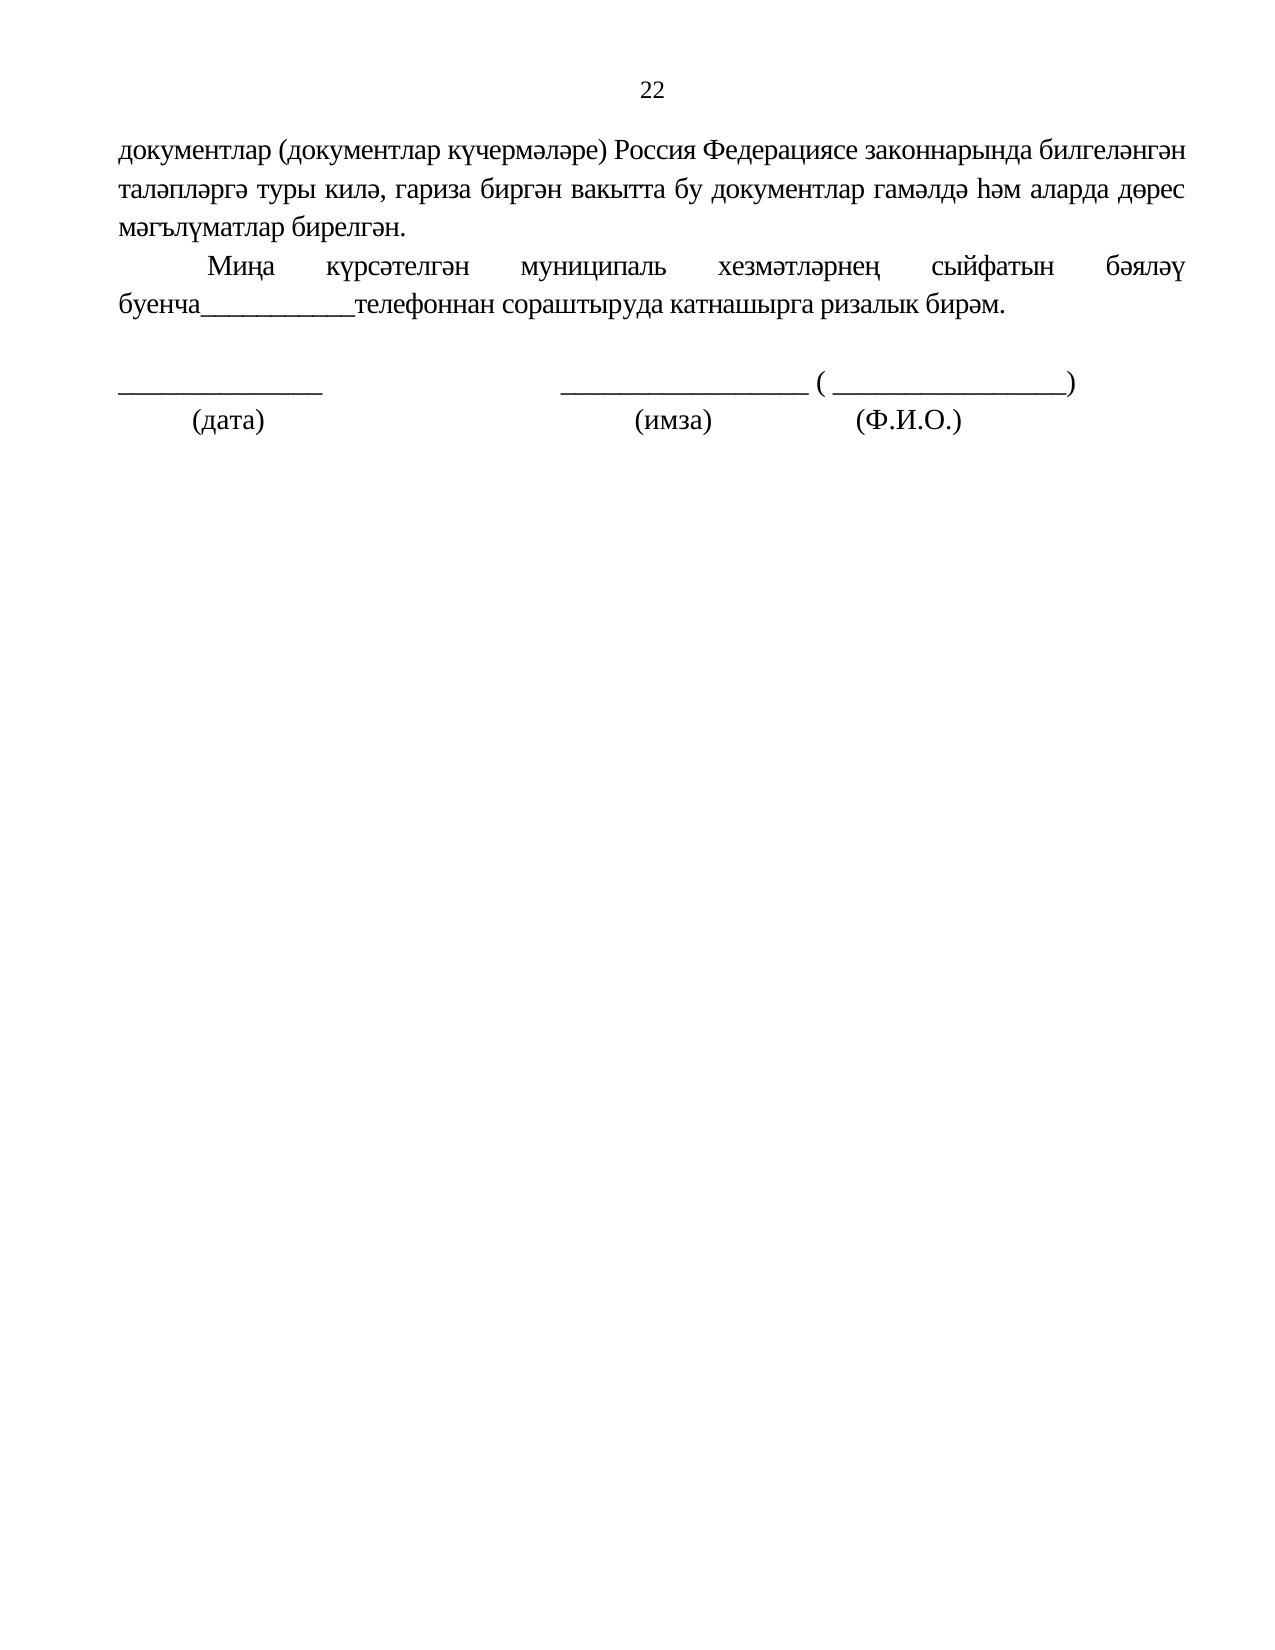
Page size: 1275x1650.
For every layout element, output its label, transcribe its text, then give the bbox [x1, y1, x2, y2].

text (дата) (имза) (Ф.И.О.) [118, 402, 1186, 436]
text Миңа күрсәтелгән муниципаль хезмәтләрнең сыйфатын бәяләү буенча___________телефоннан сораштыруда катнашырга ризалык бирәм. [118, 248, 1186, 320]
text ______________ _________________ ( ________________) [118, 364, 1186, 397]
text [118, 132, 1186, 243]
